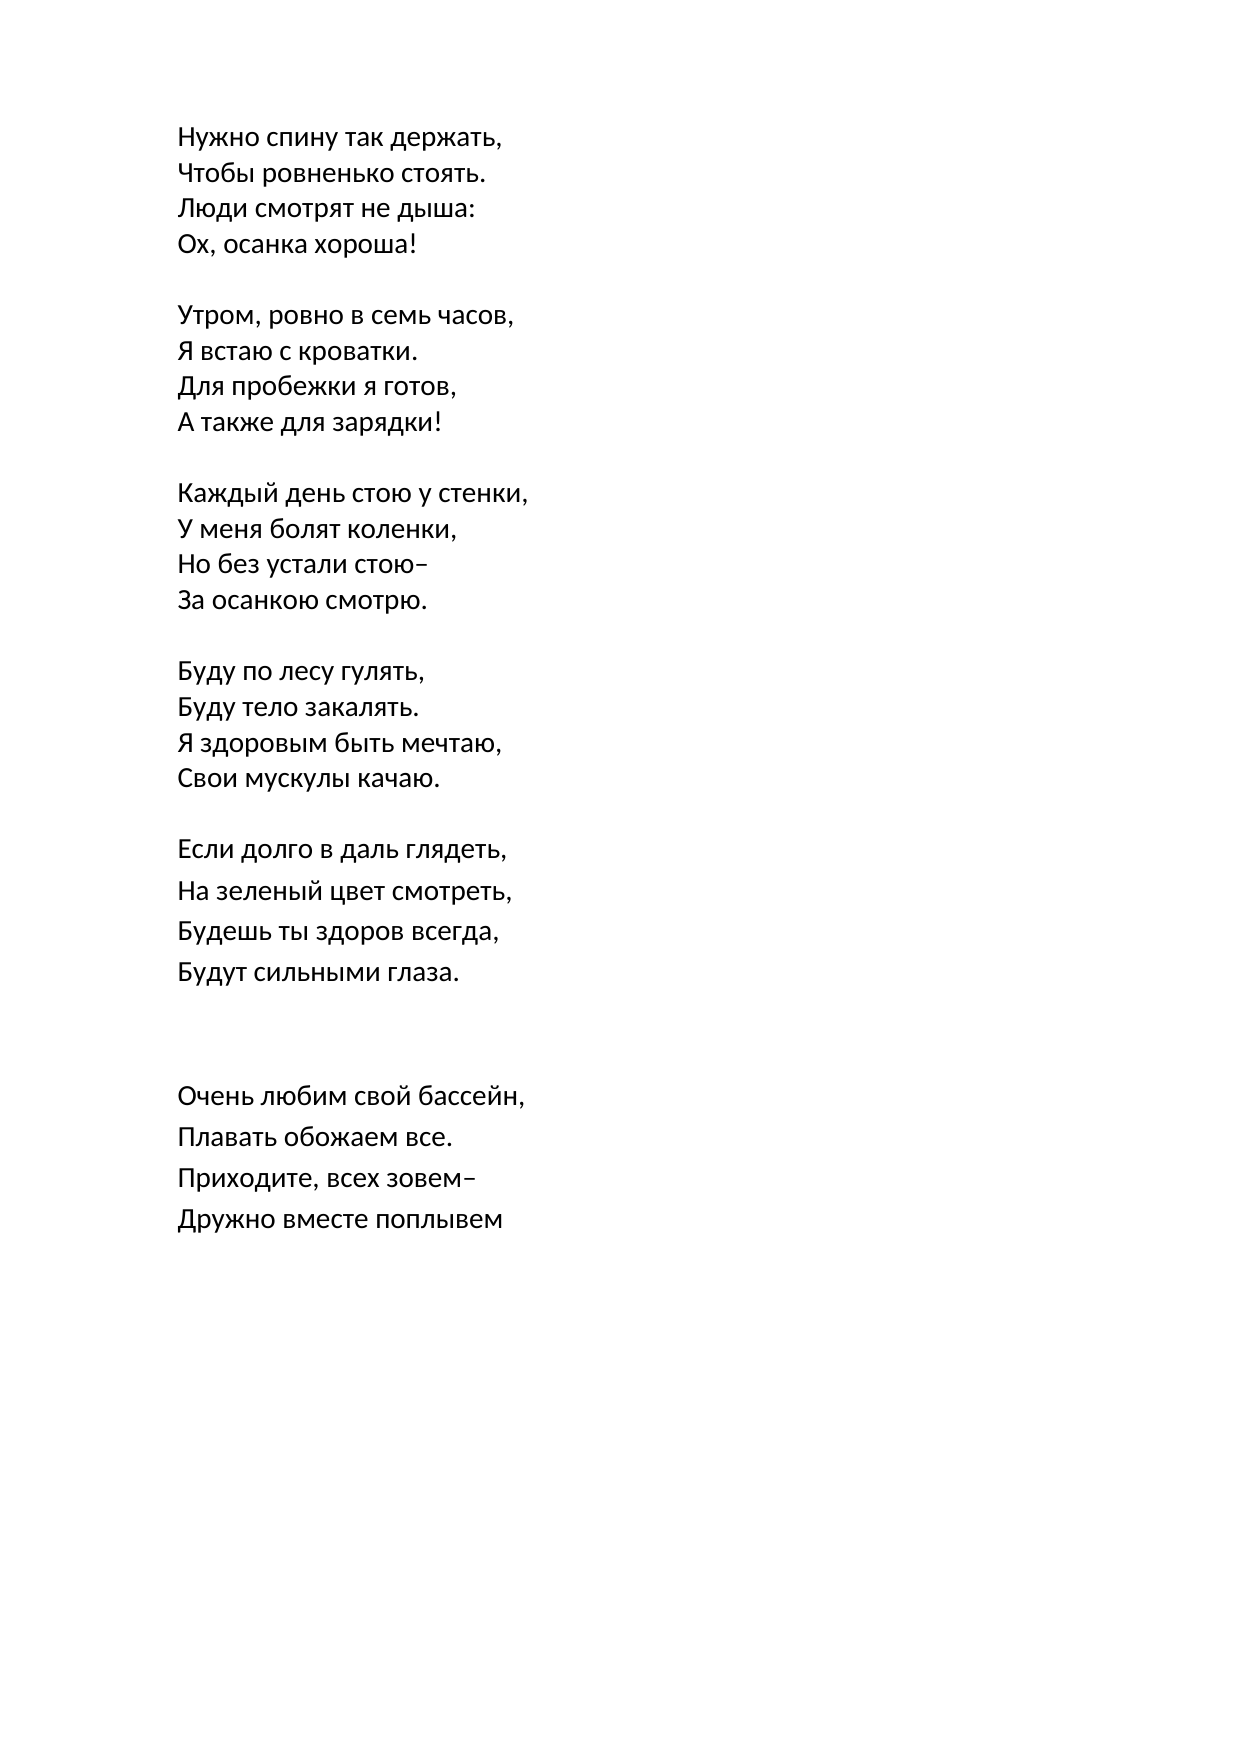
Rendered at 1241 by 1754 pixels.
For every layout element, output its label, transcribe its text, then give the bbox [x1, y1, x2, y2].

text Но без устали стою– [177, 546, 1152, 581]
text За осанкою смотрю. [177, 581, 1152, 617]
text Люди смотрят не дыша: [177, 189, 1152, 225]
text Утром, ровно в семь часов, [177, 296, 1152, 332]
text У меня болят коленки, [177, 510, 1152, 546]
text Нужно спину так держать, [177, 118, 1152, 154]
text Очень любим свой бассейн, Плавать обожаем все. Приходите, всех зовем– Дружно вместе поплывем [177, 1077, 1152, 1235]
text Если долго в даль глядеть, На зеленый цвет смотреть, Будешь ты здоров всегда, Будут сильными глаза. [177, 831, 1152, 989]
text Я встаю с кроватки. [177, 332, 1152, 367]
text Буду тело закалять. [177, 688, 1152, 724]
text А также для зарядки! [177, 403, 1152, 439]
text Для пробежки я готов, [177, 367, 1152, 403]
text Я здоровым быть мечтаю, [177, 724, 1152, 759]
text Каждый день стою у стенки, [177, 474, 1152, 510]
text Чтобы ровненько стоять. [177, 154, 1152, 189]
text Буду по лесу гулять, [177, 652, 1152, 688]
text Свои мускулы качаю. [177, 759, 1152, 795]
text Ох, осанка хороша! [177, 225, 1152, 261]
